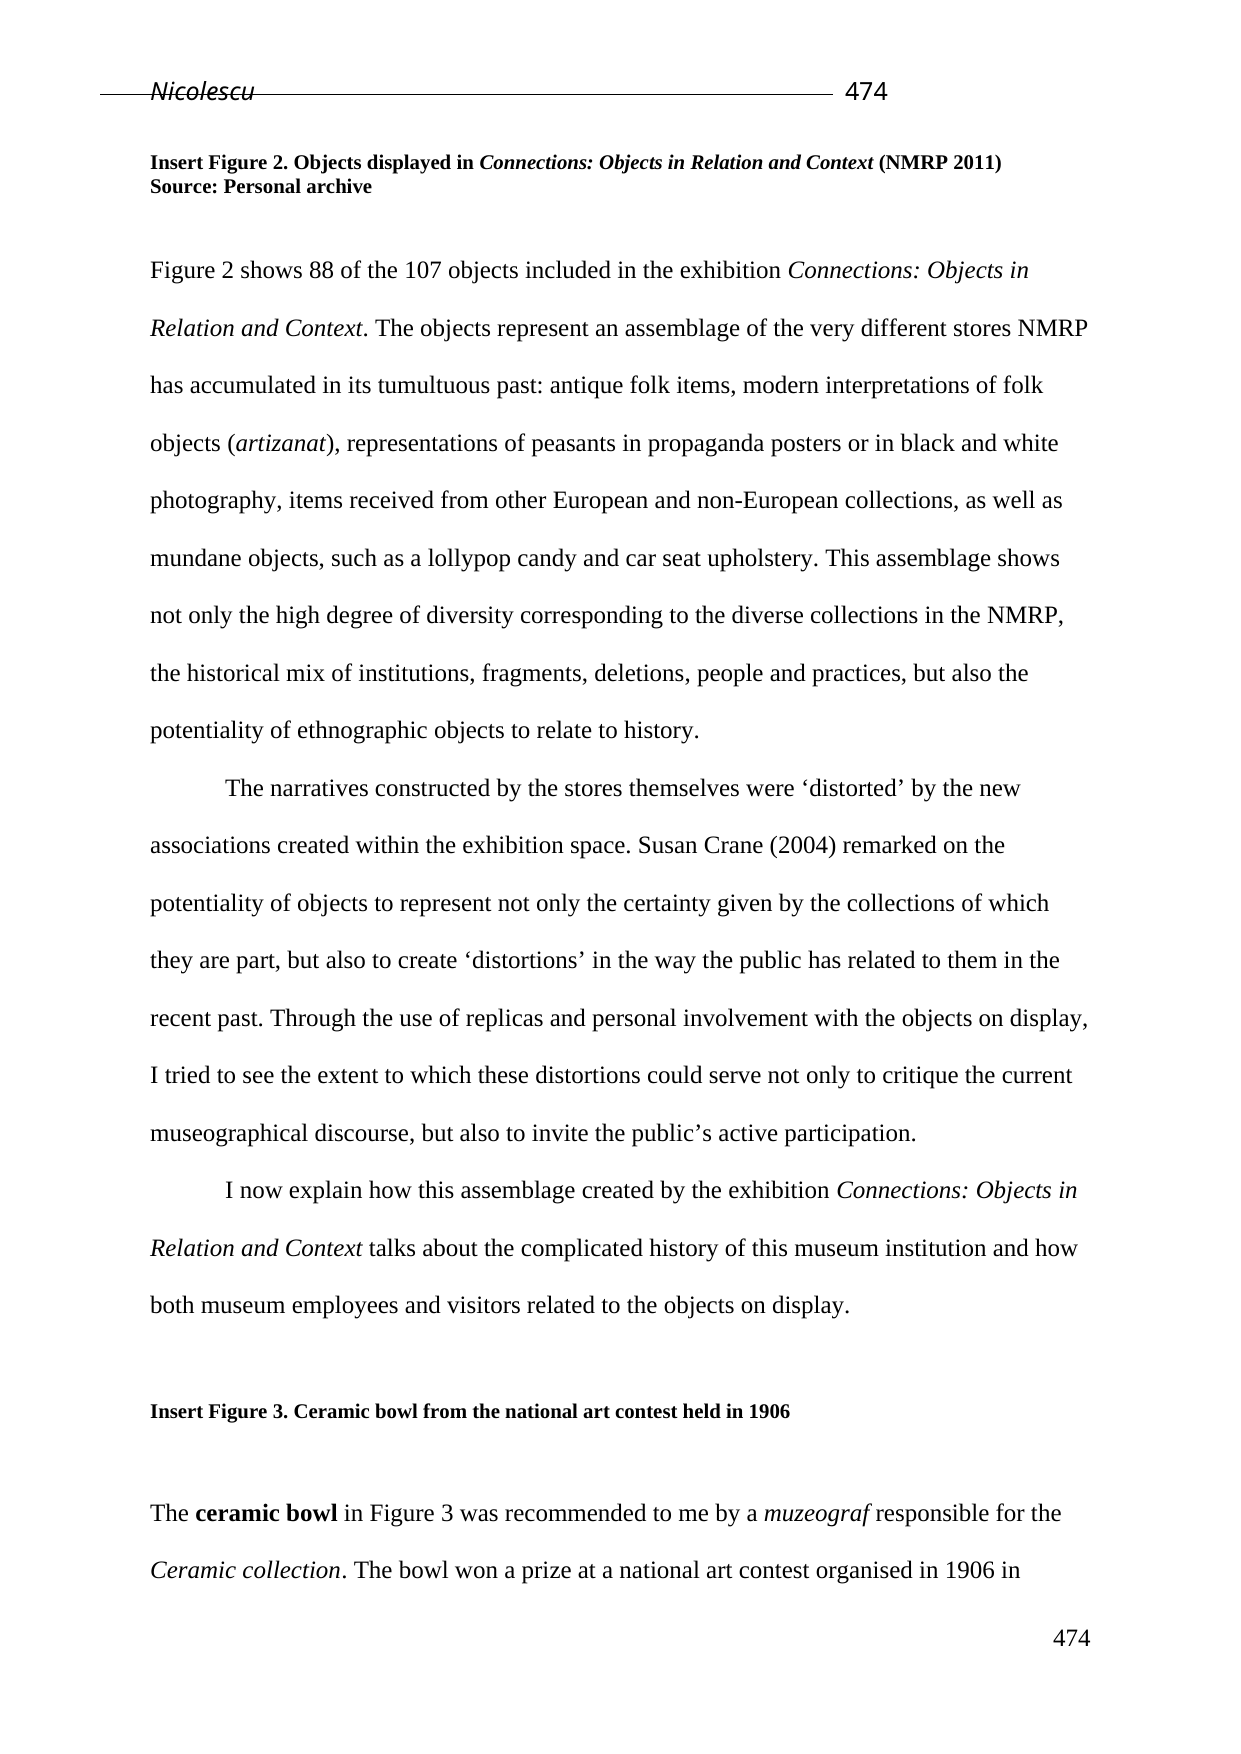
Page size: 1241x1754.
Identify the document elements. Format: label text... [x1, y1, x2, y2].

text Source: Personal archive [150, 174, 1090, 198]
text I now explain how this assemblage created by the exhibition Connections: Objects in Relation and Context talks about the complicated history of this museum institution and how both museum employees and visitors related to the objects on display. [150, 1176, 1090, 1319]
text Insert Figure 2. Objects displayed in Connections: Objects in Relation and Context (NMRP 2011) [150, 150, 1090, 174]
text Insert Figure 3. Ceramic bowl from the national art contest held in 1906 [150, 1399, 1090, 1423]
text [150, 1498, 1090, 1584]
text Figure 2 shows 88 of the 107 objects included in the exhibition Connections: Objects in Relation and Context. The objects represent an assemblage of the very different stores NMRP has accumulated in its tumultuous past: antique folk items, modern interpretations of folk objects (artizanat), representations of peasants in propaganda posters or in black and white photography, items received from other European and non-European collections, as well as mundane objects, such as a lollypop candy and car seat upholstery. This assemblage shows not only the high degree of diversity corresponding to the diverse collections in the NMRP, the historical mix of institutions, fragments, deletions, people and practices, but also the potentiality of ethnographic objects to relate to history. [150, 256, 1090, 744]
text The narratives constructed by the stores themselves were ‘distorted’ by the new associations created within the exhibition space. Susan Crane (2004) remarked on the potentiality of objects to represent not only the certainty given by the collections of which they are part, but also to create ‘distortions’ in the way the public has related to them in the recent past. Through the use of replicas and personal involvement with the objects on display, I tried to see the extent to which these distortions could serve not only to critique the current museographical discourse, but also to invite the public’s active participation. [150, 773, 1090, 1147]
